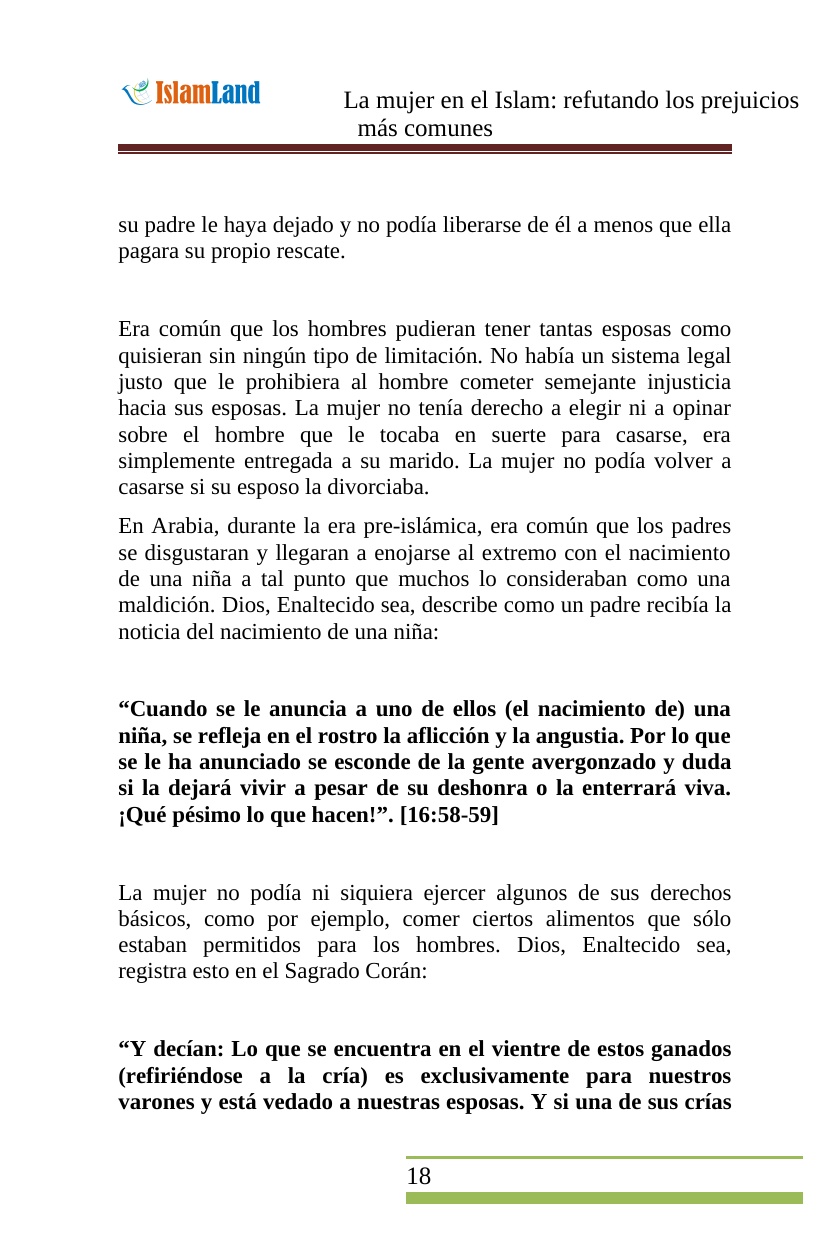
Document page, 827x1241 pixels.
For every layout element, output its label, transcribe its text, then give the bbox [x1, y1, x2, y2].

text Era común que los hombres pudieran tener tantas esposas como quisieran sin ningún tipo de limitación. No había un sistema legal justo que le prohibiera al hombre cometer semejante injusticia hacia sus esposas. La mujer no tenía derecho a elegir ni a opinar sobre el hombre que le tocaba en suerte para casarse, era simplemente entregada a su marido. La mujer no podía volver a casarse si su esposo la divorciaba. [118, 315, 732, 500]
text La mujer no podía ni siquiera ejercer algunos de sus derechos básicos, como por ejemplo, comer ciertos alimentos que sólo estaban permitidos para los hombres. Dios, Enaltecido sea, registra esto en el Sagrado Corán: [118, 878, 732, 984]
text “Cuando se le anuncia a uno de ellos (el nacimiento de) una niña, se refleja en el rostro la aflicción y la angustia. Por lo que se le ha anunciado se esconde de la gente avergonzado y duda si la dejará vivir a pesar de su deshonra o la enterrará viva. ¡Qué pésimo lo que hacen!”. [16:58-59] [118, 695, 732, 827]
text En Arabia, durante la era pre-islámica, era común que los padres se disgustaran y llegaran a enojarse al extremo con el nacimiento de una niña a tal punto que muchos lo consideraban como una maldición. Dios, Enaltecido sea, describe como un padre recibía la noticia del nacimiento de una niña: [118, 512, 732, 644]
picture [118, 75, 263, 109]
